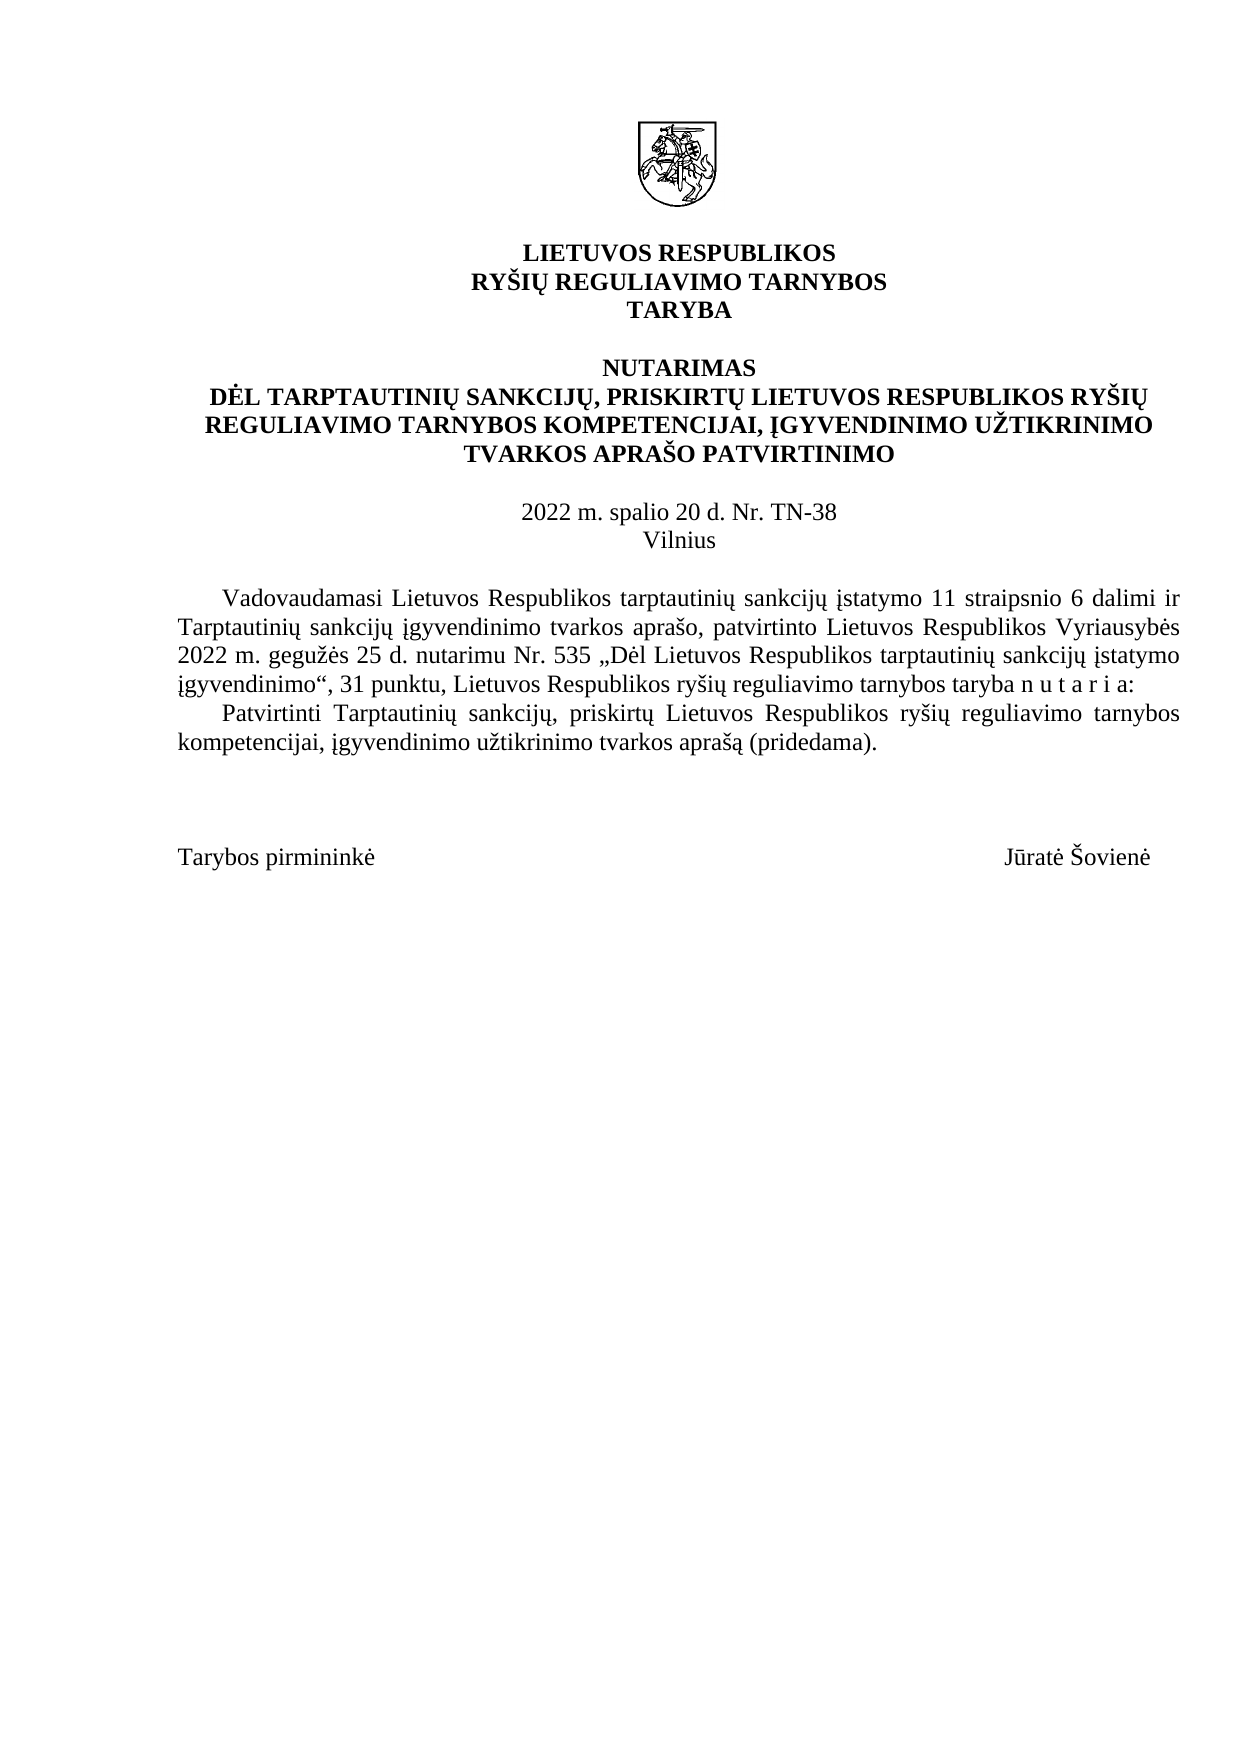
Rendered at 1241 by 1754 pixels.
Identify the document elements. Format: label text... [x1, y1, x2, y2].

text NUTARIMAS [177, 353, 1181, 382]
text TARYBA [177, 296, 1181, 324]
text Vadovaudamasi Lietuvos Respublikos tarptautinių sankcijų įstatymo 11 straipsnio 6 dalimi ir Tarptautinių sankcijų įgyvendinimo tvarkos aprašo, patvirtinto Lietuvos Respublikos Vyriausybės 2022 m. gegužės 25 d. nutarimu Nr. 535 „Dėl Lietuvos Respublikos tarptautinių sankcijų įstatymo įgyvendinimo“, 31 punktu, Lietuvos Respublikos ryšių reguliavimo tarnybos taryba nutaria: [177, 583, 1181, 698]
text 2022 m. spalio 20 d. Nr. TN-38 [177, 497, 1181, 526]
text Tarybos pirmininkė Jūratė Šovienė [177, 842, 1181, 871]
text RYŠIŲ REGULIAVIMO TARNYBOS [177, 267, 1181, 296]
text Vilnius [177, 526, 1181, 554]
text DĖL TARPTAUTINIŲ SANKCIJŲ, PRISKIRTŲ LIETUVOS RESPUBLIKOS RYŠIŲ REGULIAVIMO TARNYBOS KOMPETENCIJAI, ĮGYVENDINIMO UŽTIKRINIMO TVARKOS APRAŠO PATVIRTINIMO [177, 382, 1181, 468]
text Patvirtinti Tarptautinių sankcijų, priskirtų Lietuvos Respublikos ryšių reguliavimo tarnybos kompetencijai, įgyvendinimo užtikrinimo tvarkos aprašą (pridedama). [177, 698, 1181, 756]
text LIETUVOS RESPUBLIKOS [177, 238, 1181, 267]
picture [633, 118, 725, 210]
